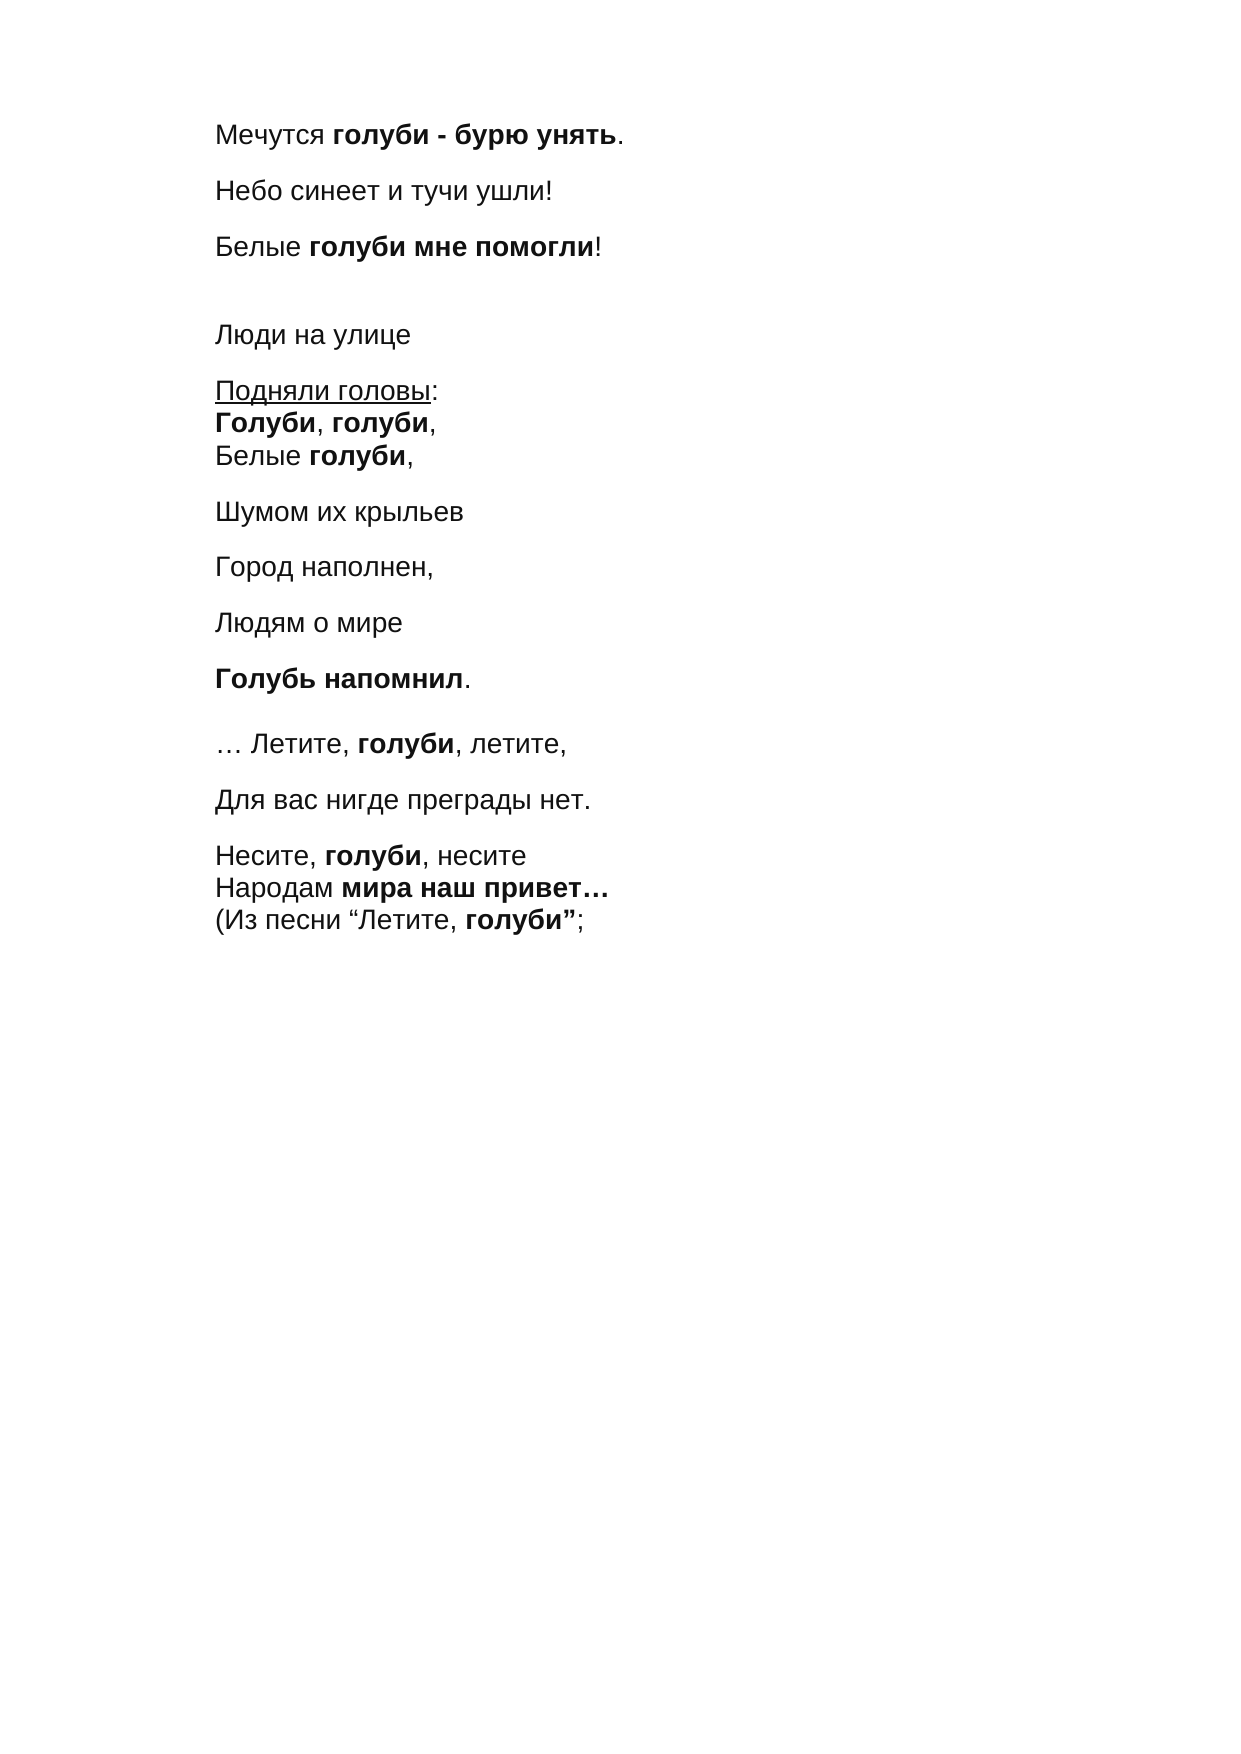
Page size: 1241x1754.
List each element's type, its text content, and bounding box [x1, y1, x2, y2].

text (Из песни “Летите, голуби”; [177, 903, 1152, 936]
text Подняли головы: [177, 374, 1152, 406]
text Люди на улице [177, 318, 1152, 350]
text … Летите, голуби, летите, [177, 727, 1152, 759]
text Несите, голуби, несите [177, 838, 1152, 871]
text Людям о мире [177, 606, 1152, 638]
text Небо синеет и тучи ушли! [177, 174, 1152, 206]
text Белые голуби, [177, 439, 1152, 471]
text Голуби, голуби, [177, 406, 1152, 439]
text Народам мира наш привет… [177, 871, 1152, 903]
text Для вас нигде преграды нет. [177, 783, 1152, 815]
text Город наполнен, [177, 550, 1152, 583]
text Белые голуби мне помогли! [177, 230, 1152, 262]
text Шумом их крыльев [177, 494, 1152, 527]
text Голубь напомнил. [177, 662, 1152, 694]
text Мечутся голуби - бурю унять. [177, 118, 1152, 151]
